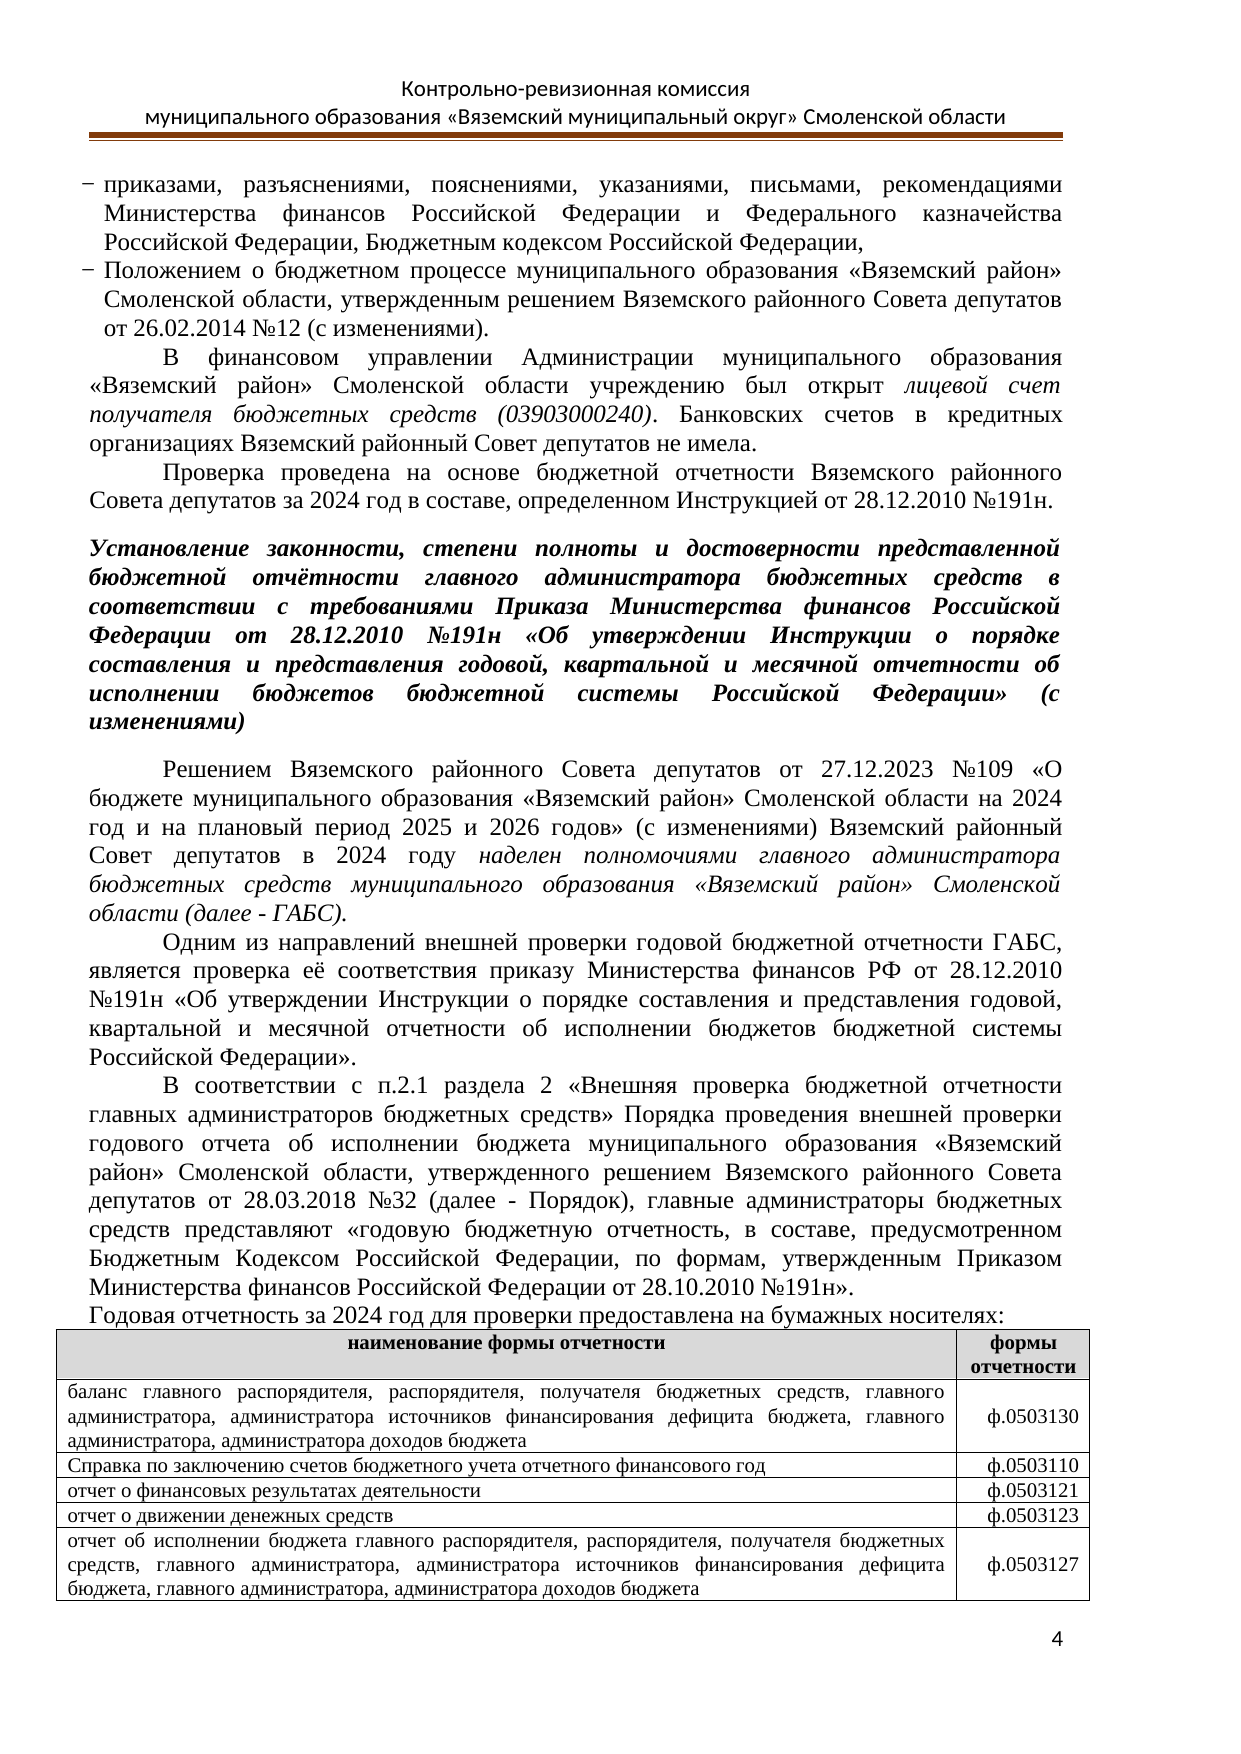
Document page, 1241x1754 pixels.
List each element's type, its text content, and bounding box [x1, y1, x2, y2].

text В соответствии с п.2.1 раздела 2 «Внешняя проверка бюджетной отчетности главных администраторов бюджетных средств» Порядка проведения внешней проверки годового отчета об исполнении бюджета муниципального образования «Вяземский район» Смоленской области, утвержденного решением Вяземского районного Совета депутатов от 28.03.2018 №32 (далее - Порядок), главные администраторы бюджетных средств представляют «годовую бюджетную отчетность, в составе, предусмотренном Бюджетным Кодексом Российской Федерации, по формам, утвержденным Приказом Министерства финансов Российской Федерации от 28.10.2010 №191н». [89, 1071, 1063, 1301]
list приказами, разъяснениями, пояснениями, указаниями, письмами, рекомендациями Министерства финансов Российской Федерации и Федерального казначейства Российской Федерации, Бюджетным кодексом Российской Федерации, [81, 169, 1063, 256]
table_header наименование формы отчетности [57, 1330, 956, 1378]
table_cell ф.0503121 [957, 1478, 1089, 1502]
table_cell ф.0503127 [957, 1528, 1089, 1600]
table_cell отчет о финансовых результатах деятельности [57, 1478, 956, 1502]
text Годовая отчетность за 2024 год для проверки предоставлена на бумажных носителях: [89, 1301, 1063, 1329]
table_cell Справка по заключению счетов бюджетного учета отчетного финансового год [57, 1453, 956, 1477]
text Одним из направлений внешней проверки годовой бюджетной отчетности ГАБС, является проверка её соответствия приказу Министерства финансов РФ от 28.12.2010 №191н «Об утверждении Инструкции о порядке составления и представления годовой, квартальной и месячной отчетности об исполнении бюджетов бюджетной системы Российской Федерации». [89, 927, 1063, 1071]
list Положением о бюджетном процессе муниципального образования «Вяземский район» Смоленской области, утвержденным решением Вяземского районного Совета депутатов от 26.02.2014 №12 (с изменениями). [81, 256, 1063, 342]
table_cell баланс главного распорядителя, распорядителя, получателя бюджетных средств, главного администратора, администратора источников финансирования дефицита бюджета, главного администратора, администратора доходов бюджета [57, 1380, 956, 1452]
table_header формы отчетности [957, 1330, 1089, 1378]
table_cell ф.0503123 [957, 1503, 1089, 1527]
table_cell ф.0503110 [957, 1453, 1089, 1477]
table_cell отчет об исполнении бюджета главного распорядителя, распорядителя, получателя бюджетных средств, главного администратора, администратора источников финансирования дефицита бюджета, главного администратора, администратора доходов бюджета [57, 1528, 956, 1600]
text Решением Вяземского районного Совета депутатов от 27.12.2023 №109 «О бюджете муниципального образования «Вяземский район» Смоленской области на 2024 год и на плановый период 2025 и 2026 годов» (с изменениями) Вяземский районный Совет депутатов в 2024 году наделен полномочиями главного администратора бюджетных средств муниципального образования «Вяземский район» Смоленской области (далее - ГАБС). [89, 754, 1063, 927]
table_cell отчет о движении денежных средств [57, 1503, 956, 1527]
text Проверка проведена на основе бюджетной отчетности Вяземского районного Совета депутатов за 2024 год в составе, определенном Инструкцией от 28.12.2010 №191н. [89, 457, 1063, 514]
text В финансовом управлении Администрации муниципального образования «Вяземский район» Смоленской области учреждению был открыт лицевой счет получателя бюджетных средств (03903000240). Банковских счетов в кредитных организациях Вяземский районный Совет депутатов не имела. [89, 342, 1063, 457]
table_cell ф.0503130 [957, 1380, 1089, 1452]
list Установление законности, степени полноты и достоверности представленной бюджетной отчётности главного администратора бюджетных средств в соответствии с требованиями Приказа Министерства финансов Российской Федерации от 28.12.2010 №191н «Об утверждении Инструкции о порядке составления и представления годовой, квартальной и месячной отчетности об исполнении бюджетов бюджетной системы Российской Федерации» (с изменениями) [89, 533, 1063, 735]
